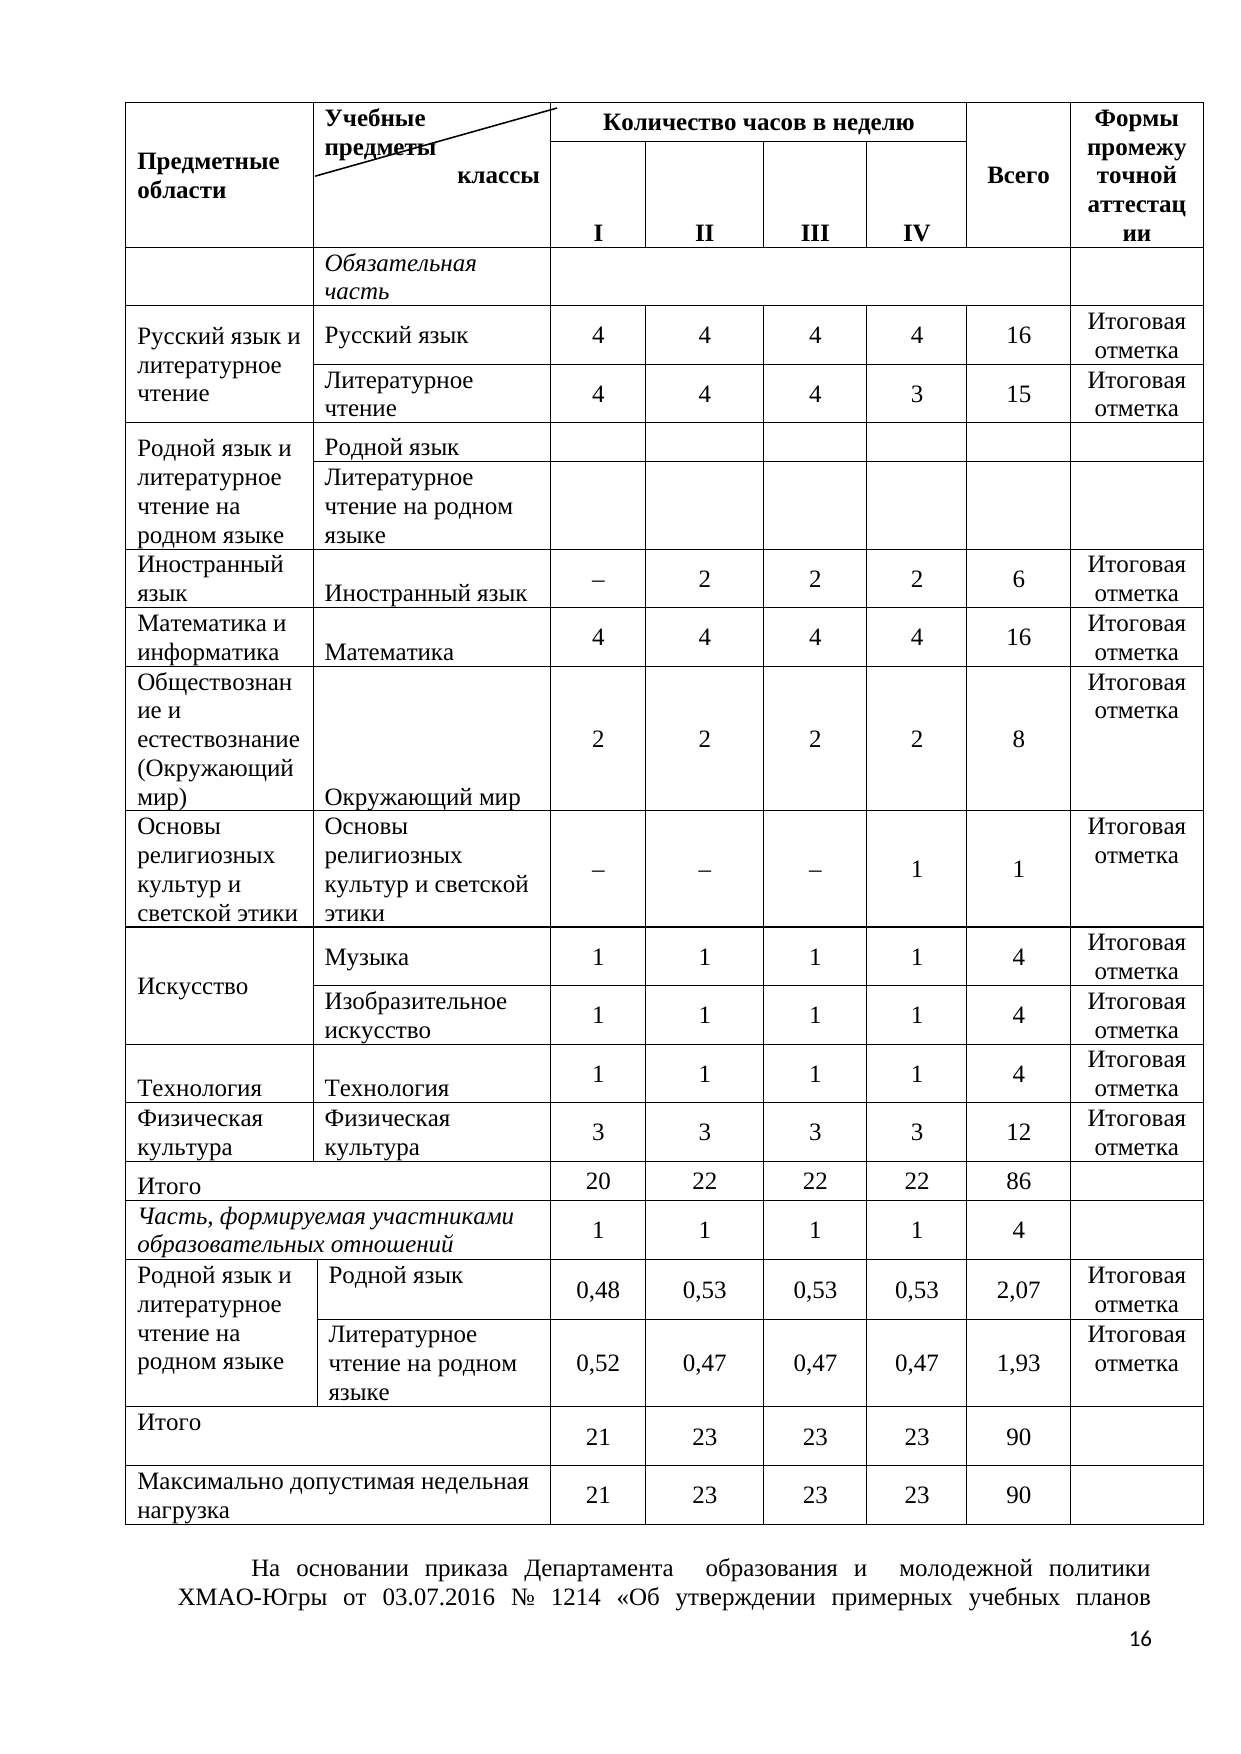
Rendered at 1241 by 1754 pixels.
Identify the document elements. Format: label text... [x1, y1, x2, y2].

table_cell Литературное чтение на родном языке [318, 1320, 550, 1406]
table_cell 1 [764, 1201, 866, 1259]
table_cell 4 [967, 1045, 1070, 1102]
table_cell Часть, формируемая участниками образовательных отношений [126, 1201, 550, 1259]
table_cell 1 [551, 1045, 645, 1102]
table_cell 3 [646, 1103, 763, 1161]
table_cell 1 [867, 1045, 966, 1102]
table_cell 4 [967, 928, 1070, 985]
table_cell 0,52 [551, 1320, 645, 1406]
table_cell 16 [967, 306, 1070, 364]
table_cell I [551, 142, 645, 247]
table_cell Обязательная часть [314, 248, 550, 305]
table_cell IV [867, 142, 966, 247]
table_cell Итоговая отметка [1071, 365, 1203, 422]
table_cell 1 [867, 928, 966, 985]
table_cell Родной язык и литературное чтение на родном языке [126, 423, 313, 548]
table_cell [1071, 1201, 1203, 1259]
table_cell 22 [867, 1162, 966, 1200]
table_cell 22 [764, 1162, 866, 1200]
table_cell 0,53 [646, 1260, 763, 1318]
table_header Предметные области [126, 103, 313, 247]
table_cell 4 [967, 1201, 1070, 1259]
table_header Формы промежуточной аттестации [1071, 103, 1203, 247]
table_cell – [551, 550, 645, 607]
table_cell – [646, 811, 763, 926]
table_cell 1 [551, 986, 645, 1043]
table_cell 4 [551, 365, 645, 422]
table_cell Музыка [314, 928, 550, 985]
table_cell [1071, 1162, 1203, 1200]
table_cell 23 [867, 1466, 966, 1524]
table_cell Литературное чтение на родном языке [314, 462, 550, 548]
table_cell Родной язык [318, 1260, 550, 1318]
table_cell [1071, 462, 1203, 548]
table_cell Родной язык и литературное чтение на родном языке [126, 1260, 317, 1406]
table_cell 0,47 [646, 1320, 763, 1406]
table_cell 1 [646, 928, 763, 985]
table_cell Основы религиозных культур и светской этики [314, 811, 550, 926]
table_cell 2 [551, 667, 645, 810]
table_cell 1 [764, 1045, 866, 1102]
table_cell 23 [867, 1407, 966, 1465]
table_cell Математика и информатика [126, 608, 313, 666]
table_cell Родной язык [314, 423, 550, 461]
table_cell 4 [764, 608, 866, 666]
table_cell 4 [646, 608, 763, 666]
table_cell III [764, 142, 866, 247]
table_cell 2 [764, 550, 866, 607]
table_cell 2 [764, 667, 866, 810]
table_cell 21 [551, 1407, 645, 1465]
table_cell 1 [646, 986, 763, 1043]
table_cell [1071, 248, 1203, 305]
table_cell 4 [867, 306, 966, 364]
table_header Всего [967, 103, 1070, 247]
table_cell [646, 423, 763, 461]
table_cell 1 [646, 1045, 763, 1102]
table_cell Итоговая отметка [1071, 1260, 1203, 1318]
table_cell 3 [867, 365, 966, 422]
table_cell [764, 462, 866, 548]
table_cell Итоговая отметка [1071, 1320, 1203, 1406]
table_cell – [551, 811, 645, 926]
table_cell 2,07 [967, 1260, 1070, 1318]
table_cell 4 [764, 365, 866, 422]
table_cell 6 [967, 550, 1070, 607]
table_cell II [646, 142, 763, 247]
table_cell 86 [967, 1162, 1070, 1200]
table_cell 21 [551, 1466, 645, 1524]
table_cell [967, 462, 1070, 548]
table_cell 12 [967, 1103, 1070, 1161]
table_cell Русский язык и литературное чтение [126, 306, 313, 422]
table_cell 0,53 [764, 1260, 866, 1318]
table_cell Итоговая отметка [1071, 1103, 1203, 1161]
table_cell [1071, 1407, 1203, 1465]
table_cell [764, 423, 866, 461]
table_cell [867, 462, 966, 548]
table_cell 2 [867, 550, 966, 607]
table_cell Русский язык [314, 306, 550, 364]
table_cell 4 [967, 986, 1070, 1043]
table_cell Итоговая отметка [1071, 306, 1203, 364]
table_cell Итоговая отметка [1071, 811, 1203, 926]
table_cell Итого [126, 1162, 550, 1200]
table_cell 0,47 [764, 1320, 866, 1406]
table_cell 20 [551, 1162, 645, 1200]
table_cell 90 [967, 1407, 1070, 1465]
table_cell Итоговая отметка [1071, 986, 1203, 1043]
table_cell 4 [646, 365, 763, 422]
table_cell [551, 462, 645, 548]
table_header Учебные предметы классы [314, 103, 550, 175]
table_cell Итого [126, 1407, 550, 1465]
table_cell Литературное чтение [314, 365, 550, 422]
table_cell Технология [314, 1045, 550, 1102]
table_cell [1071, 423, 1203, 461]
table_cell Иностранный язык [126, 550, 313, 607]
table_cell Математика [314, 608, 550, 666]
table_cell 16 [967, 608, 1070, 666]
table_cell 0,48 [551, 1260, 645, 1318]
table_cell 1 [967, 811, 1070, 926]
table_cell 3 [764, 1103, 866, 1161]
table_cell Итоговая отметка [1071, 667, 1203, 810]
table_cell 4 [646, 306, 763, 364]
table_cell 1 [764, 986, 866, 1043]
table_cell Физическая культура [314, 1103, 550, 1161]
table_cell 4 [867, 608, 966, 666]
table_header Учебные предметы классы [314, 112, 550, 247]
table_cell [1071, 1466, 1203, 1524]
table_cell Обществознание и естествознание(Окружающий мир) [126, 667, 313, 810]
table_cell Итоговая отметка [1071, 550, 1203, 607]
table_cell Окружающий мир [314, 667, 550, 810]
table_cell 0,53 [867, 1260, 966, 1318]
table_cell Искусство [126, 928, 313, 1043]
table_cell [867, 423, 966, 461]
table_cell 4 [764, 306, 866, 364]
table_cell 23 [764, 1407, 866, 1465]
table_cell [551, 248, 1070, 305]
table_cell 4 [551, 306, 645, 364]
table_cell 1 [867, 1201, 966, 1259]
table_cell 2 [646, 550, 763, 607]
table_cell [967, 423, 1070, 461]
table_cell 90 [967, 1466, 1070, 1524]
table_cell 1 [867, 811, 966, 926]
table_cell Итоговая отметка [1071, 608, 1203, 666]
table_cell 1 [867, 986, 966, 1043]
table_cell 0,47 [867, 1320, 966, 1406]
table_cell 1,93 [967, 1320, 1070, 1406]
table_cell 23 [646, 1407, 763, 1465]
table_cell – [764, 811, 866, 926]
table_cell 23 [646, 1466, 763, 1524]
table_cell 1 [646, 1201, 763, 1259]
table_cell Итоговая отметка [1071, 928, 1203, 985]
table_cell 3 [551, 1103, 645, 1161]
table_cell 8 [967, 667, 1070, 810]
table_cell 22 [646, 1162, 763, 1200]
table_cell 4 [551, 608, 645, 666]
table_cell Технология [126, 1045, 313, 1102]
table_cell Изобразительное искусство [314, 986, 550, 1043]
table_cell 15 [967, 365, 1070, 422]
table_cell 2 [867, 667, 966, 810]
table_cell [551, 423, 645, 461]
table_cell Основы религиозных культур и светской этики [126, 811, 313, 926]
table_cell [646, 462, 763, 548]
table_cell 3 [867, 1103, 966, 1161]
table_cell Иностранный язык [314, 550, 550, 607]
table_header Количество часов в неделю [551, 103, 966, 141]
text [177, 1553, 1152, 1611]
table_cell Максимально допустимая недельная нагрузка [126, 1466, 550, 1524]
table_cell 1 [764, 928, 866, 985]
table_cell Физическая культура [126, 1103, 313, 1161]
table_cell 2 [646, 667, 763, 810]
table_cell [126, 248, 313, 305]
table_cell Итоговая отметка [1071, 1045, 1203, 1102]
table_cell 1 [551, 928, 645, 985]
table_cell 23 [764, 1466, 866, 1524]
table_cell 1 [551, 1201, 645, 1259]
